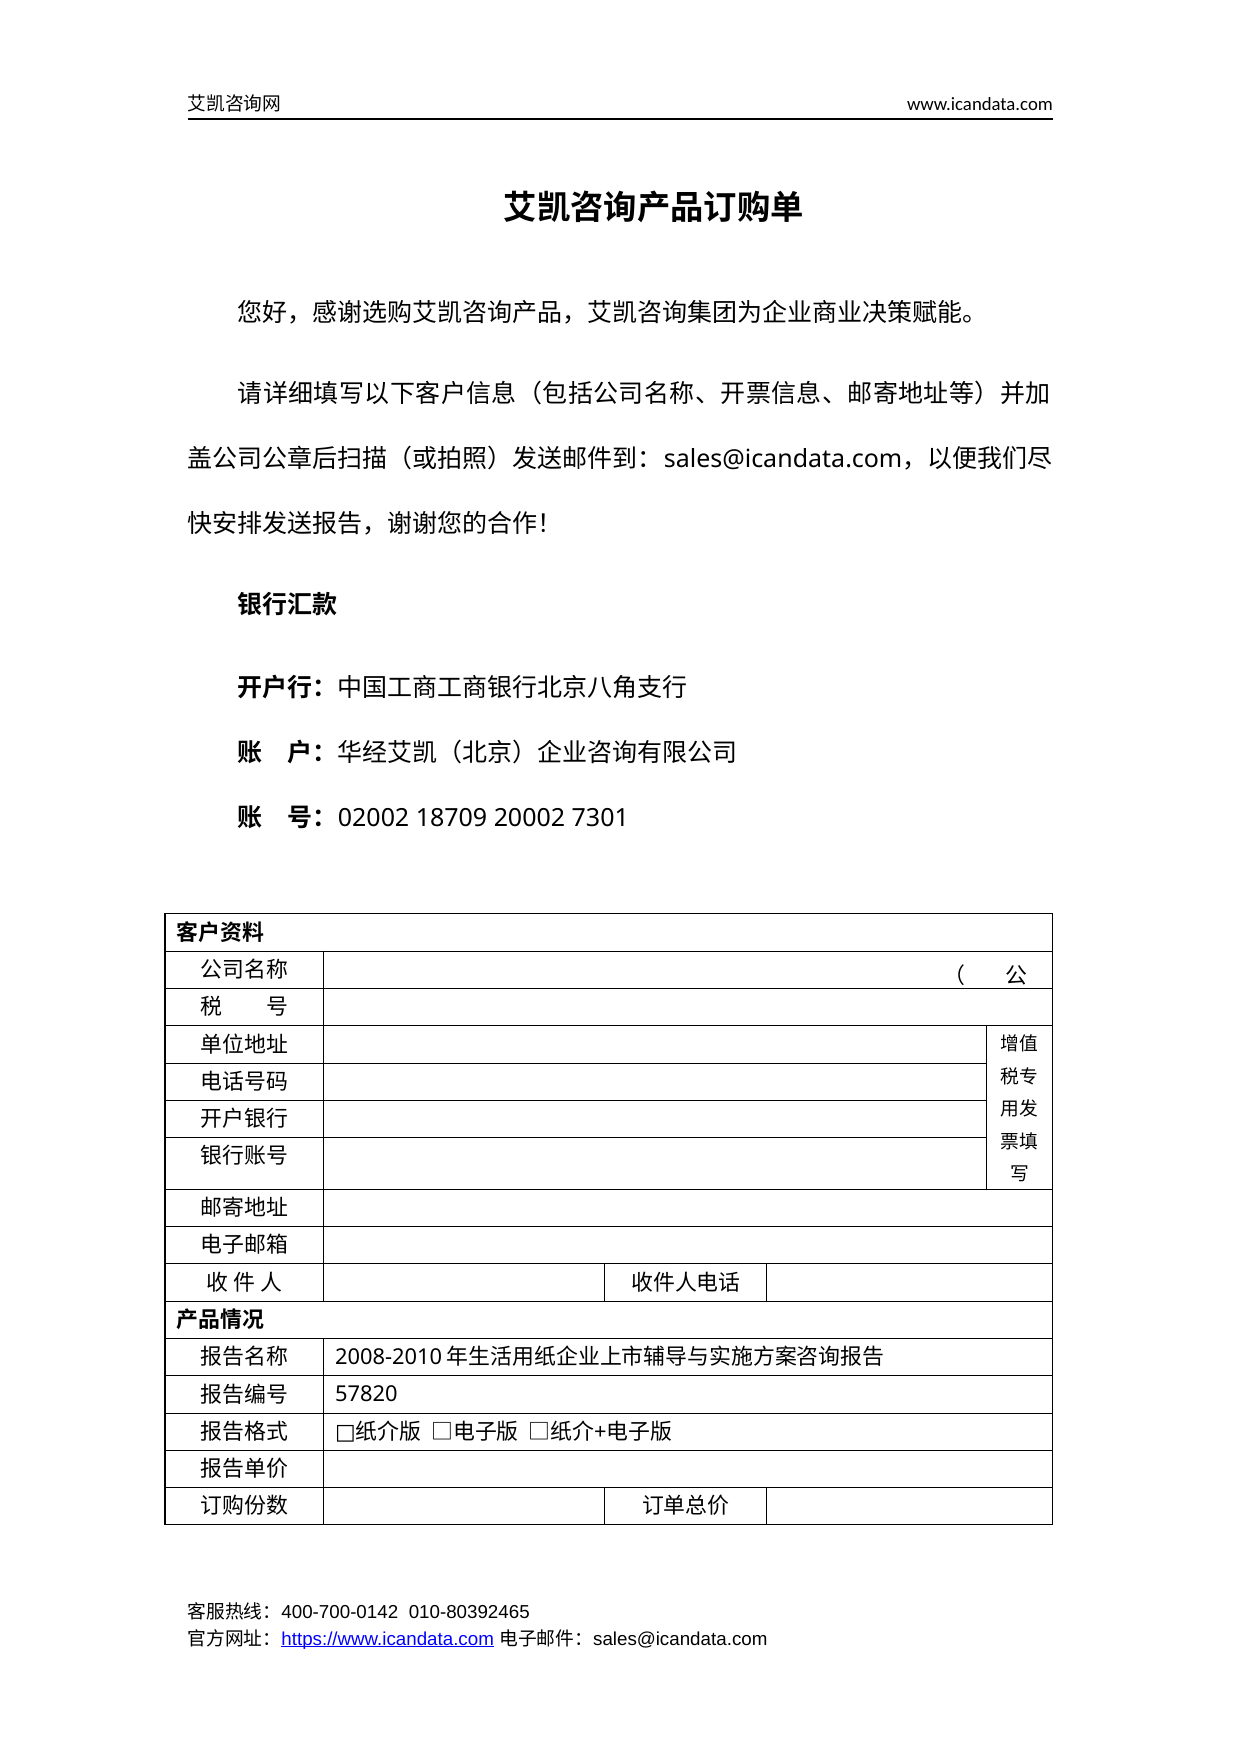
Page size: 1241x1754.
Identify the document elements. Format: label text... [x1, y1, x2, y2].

table_cell [324, 989, 1052, 1025]
table_cell [324, 1227, 1052, 1263]
table_cell 订单总价 [605, 1488, 766, 1524]
text 账 号：02002 18709 20002 7301 [187, 783, 1053, 848]
table_cell 收 件 人 [166, 1264, 323, 1301]
table_cell 公司名称 [166, 952, 323, 988]
table_cell 电话号码 [166, 1064, 323, 1100]
table_cell 银行账号 [166, 1138, 323, 1189]
text 银行汇款 [187, 570, 1053, 635]
table_cell 单位地址 [166, 1026, 323, 1062]
text 艾凯咨询产品订购单 [187, 172, 1053, 237]
table_cell [767, 1488, 1052, 1524]
table_cell 电子邮箱 [166, 1227, 323, 1263]
table_cell 报告编号 [166, 1376, 323, 1412]
table_cell [324, 1451, 1052, 1487]
table_cell 邮寄地址 [166, 1190, 323, 1226]
table_cell □纸介版 □电子版 □纸介+电子版 [324, 1414, 1052, 1450]
table_cell [324, 1138, 986, 1189]
table_cell 2008-2010年生活用纸企业上市辅导与实施方案咨询报告 [324, 1339, 1052, 1375]
table_cell [324, 1064, 986, 1100]
table_cell 税 号 [166, 989, 323, 1025]
text 开户行：中国工商工商银行北京八角支行 [187, 653, 1053, 718]
table_cell [767, 1264, 1052, 1301]
text 您好，感谢选购艾凯咨询产品，艾凯咨询集团为企业商业决策赋能。 [187, 278, 1053, 343]
table_cell [324, 952, 1052, 988]
table_cell 报告单价 [166, 1451, 323, 1487]
text 请详细填写以下客户信息（包括公司名称、开票信息、邮寄地址等）并加盖公司公章后扫描（或拍照）发送邮件到：sales@icandata.com，以便我们尽快安排发送报告，谢谢您的合作！ [187, 359, 1053, 554]
table_cell 报告格式 [166, 1414, 323, 1450]
table_cell [324, 1190, 1052, 1226]
text 账 户：华经艾凯（北京）企业咨询有限公司 [187, 718, 1053, 783]
table_cell 报告名称 [166, 1339, 323, 1375]
table_cell 开户银行 [166, 1101, 323, 1137]
table_cell [324, 1488, 604, 1524]
table_cell 订购份数 [166, 1488, 323, 1524]
table_cell 增值税专用发票填写 [987, 1026, 1052, 1189]
table_cell [324, 1026, 986, 1062]
table_cell [324, 1264, 604, 1301]
table_cell 57820 [324, 1376, 1052, 1412]
table_cell 产品情况 [166, 1302, 1052, 1338]
table_cell [324, 1101, 986, 1137]
table_header 客户资料 [166, 914, 1052, 951]
table_cell 收件人电话 [605, 1264, 766, 1301]
